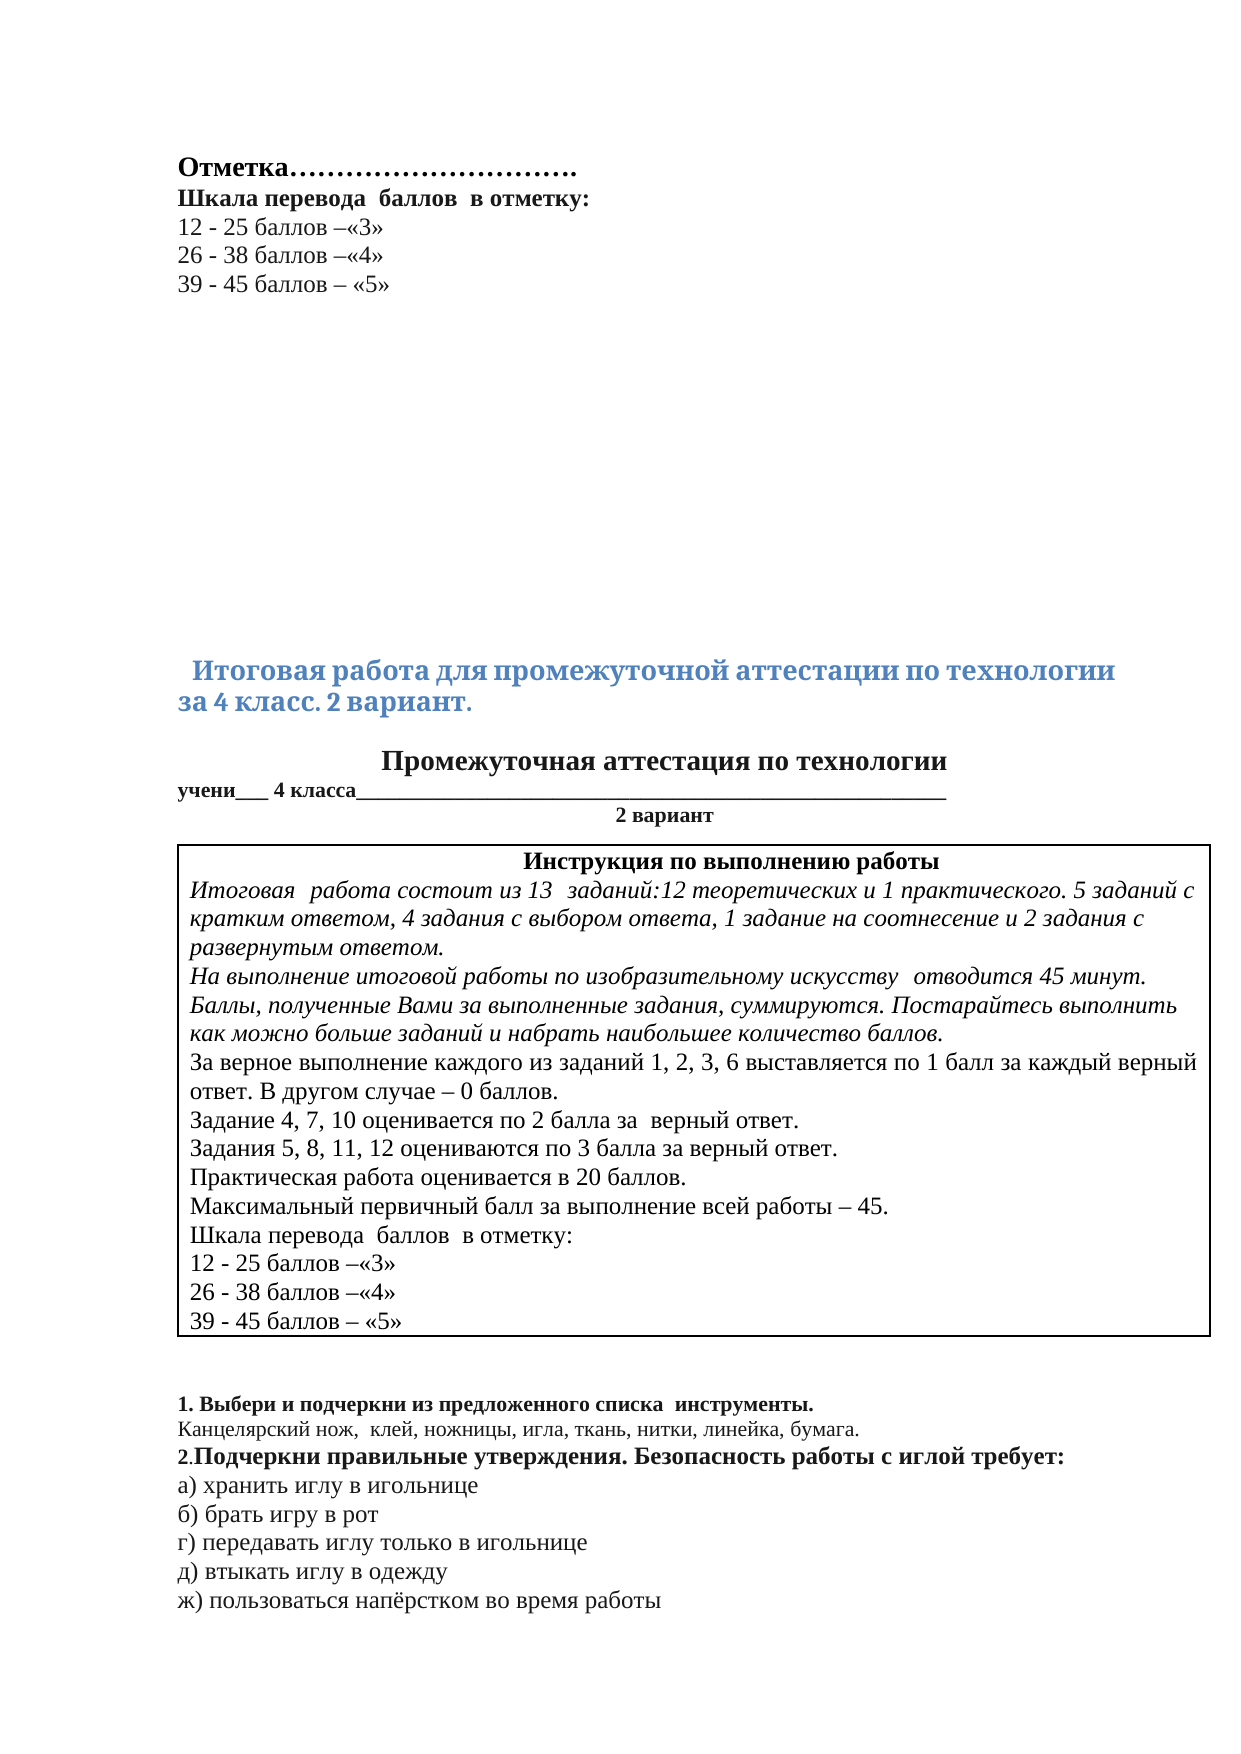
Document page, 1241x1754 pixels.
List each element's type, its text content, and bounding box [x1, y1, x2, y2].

text б) брать игру в рот [177, 1499, 1152, 1527]
text 26 - 38 баллов –«4» [177, 240, 1152, 269]
text г) передавать иглу только в игольнице [177, 1527, 1152, 1556]
text д) втыкать иглу в одежду [177, 1556, 1152, 1585]
text 2 вариант [177, 802, 1152, 827]
text Отметка…………………………. [177, 151, 1152, 183]
text Промежуточная аттестация по технологии [177, 743, 1152, 777]
text Канцелярский нож, клей, ножницы, игла, ткань, нитки, линейка, бумага. [177, 1416, 1152, 1441]
text а) хранить иглу в игольнице [177, 1470, 1152, 1499]
text 39 - 45 баллов – «5» [177, 269, 1152, 298]
table_header Инструкция по выполнению работы Итоговая работа состоит из 13 заданий:12 теоретических и 1 практического. 5 заданий с кратким ответом, 4 задания с выбором ответа, 1 задание на соотнесение и 2 задания с развернутым ответом. На выполнение итоговой работы по изобразительному искусству отводится 45 минут. Баллы, полученные Вами за выполненные задания, суммируются. Постарайтесь выполнить как можно больше заданий и набрать наибольшее количество баллов. За верное выполнение каждого из заданий 1, 2, 3, 6 выставляется по 1 балл за каждый верный ответ. В другом случае – 0 баллов. Задание 4, 7, 10 оценивается по 2 балла за верный ответ. Задания 5, 8, 11, 12 оцениваются по 3 балла за верный ответ. Практическая работа оценивается в 20 баллов. Максимальный первичный балл за выполнение всей работы – 45. Шкала перевода баллов в отметку: 12 - 25 баллов –«3» 26 - 38 баллов –«4» 39 - 45 баллов – «5» [179, 846, 1209, 1335]
text 2.Подчеркни правильные утверждения. Безопасность работы с иглой требует: [177, 1441, 1152, 1470]
text учени___ 4 класса______________________________________________________ [177, 777, 1152, 802]
text ж) пользоваться напёрстком во время работы [177, 1585, 1152, 1614]
text 1. Выбери и подчеркни из предложенного списка инструменты. [177, 1391, 1152, 1416]
text Шкала перевода баллов в отметку: [177, 183, 1152, 212]
text Итоговая работа для промежуточной аттестации по технологии за 4 класс. 2 вариант. [177, 656, 1152, 718]
text 12 - 25 баллов –«3» [177, 212, 1152, 240]
